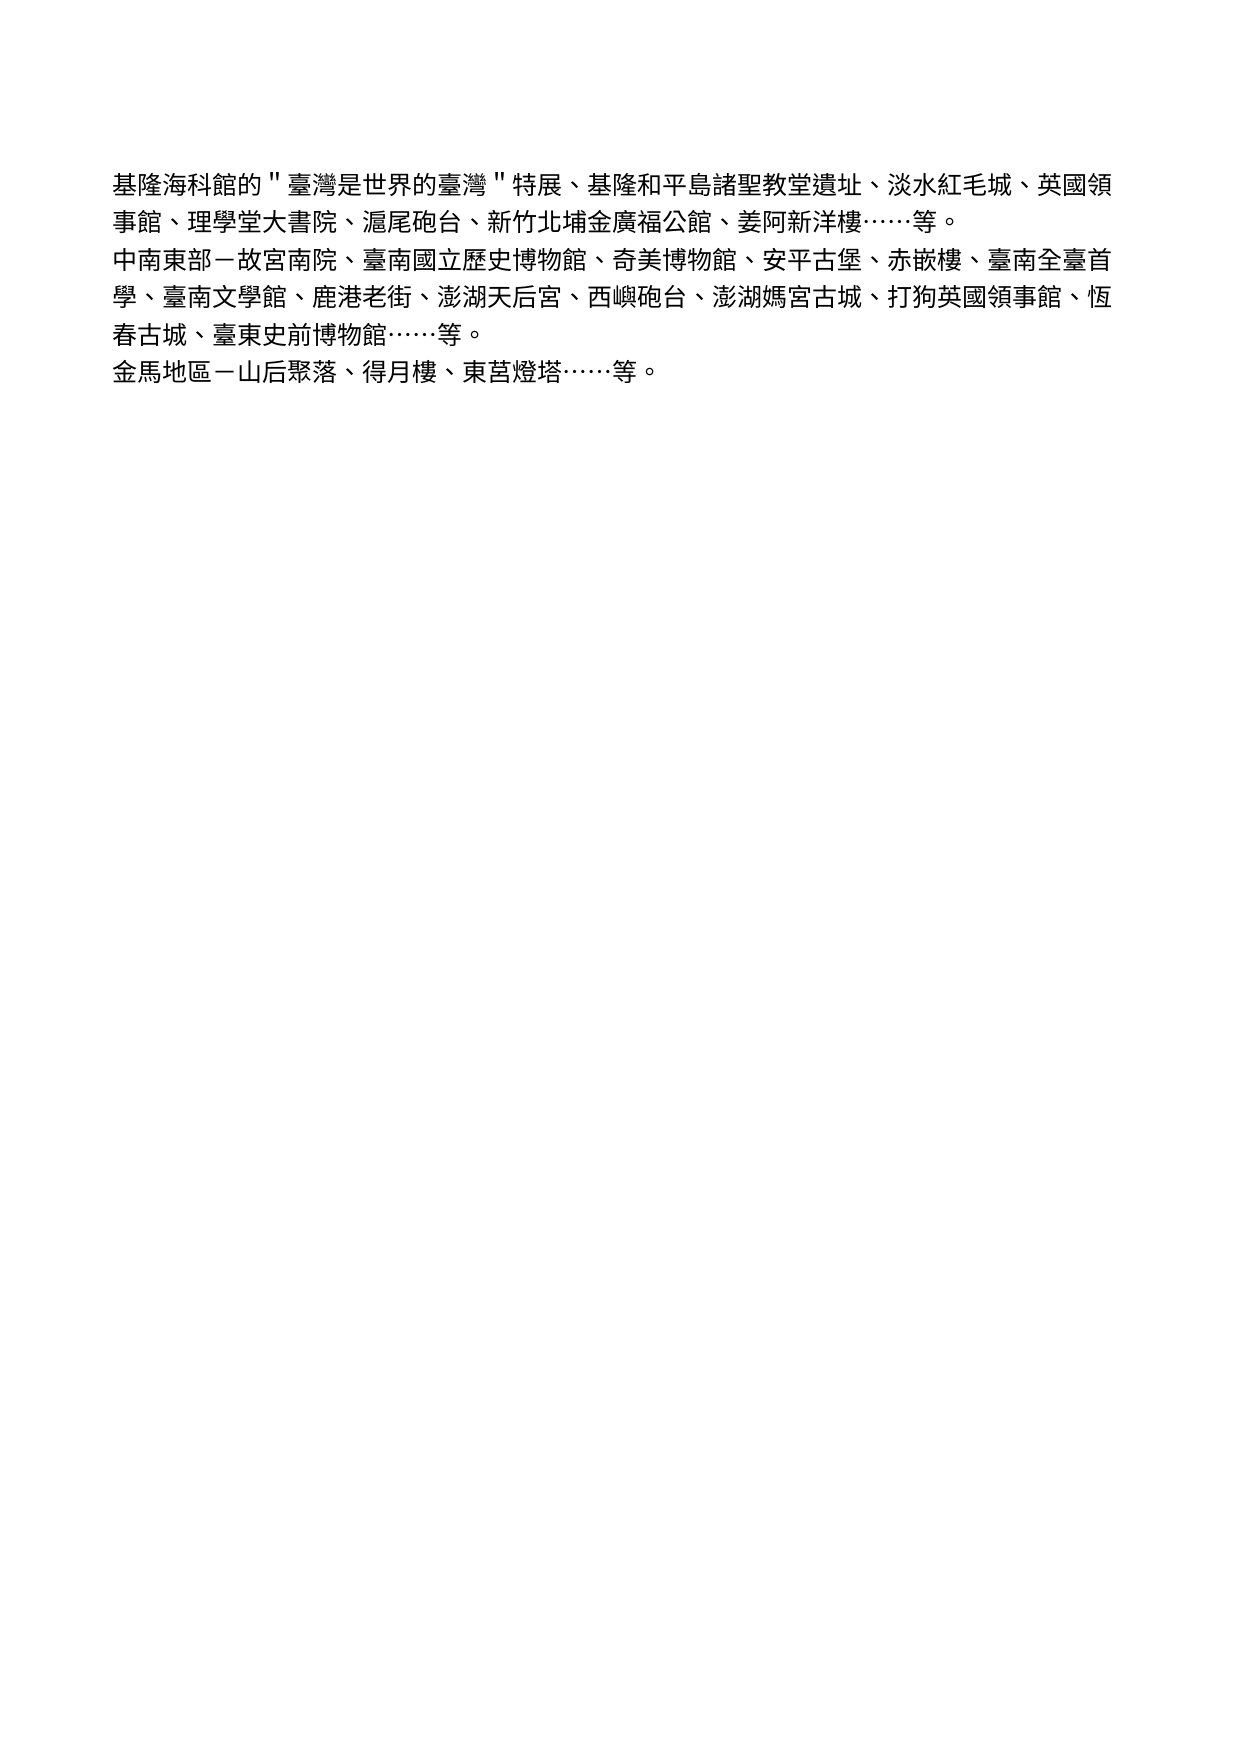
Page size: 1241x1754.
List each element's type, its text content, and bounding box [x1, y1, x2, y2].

text 中南東部－故宮南院、臺南國立歷史博物館、奇美博物館、安平古堡、赤嵌樓、臺南全臺首學、臺南文學館、鹿港老街、澎湖天后宮、西嶼砲台、澎湖媽宮古城、打狗英國領事館、恆春古城、臺東史前博物館……等。 [112, 239, 1128, 352]
text 金馬地區－山后聚落、得月樓、東莒燈塔……等。 [112, 352, 1128, 389]
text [112, 164, 1128, 239]
